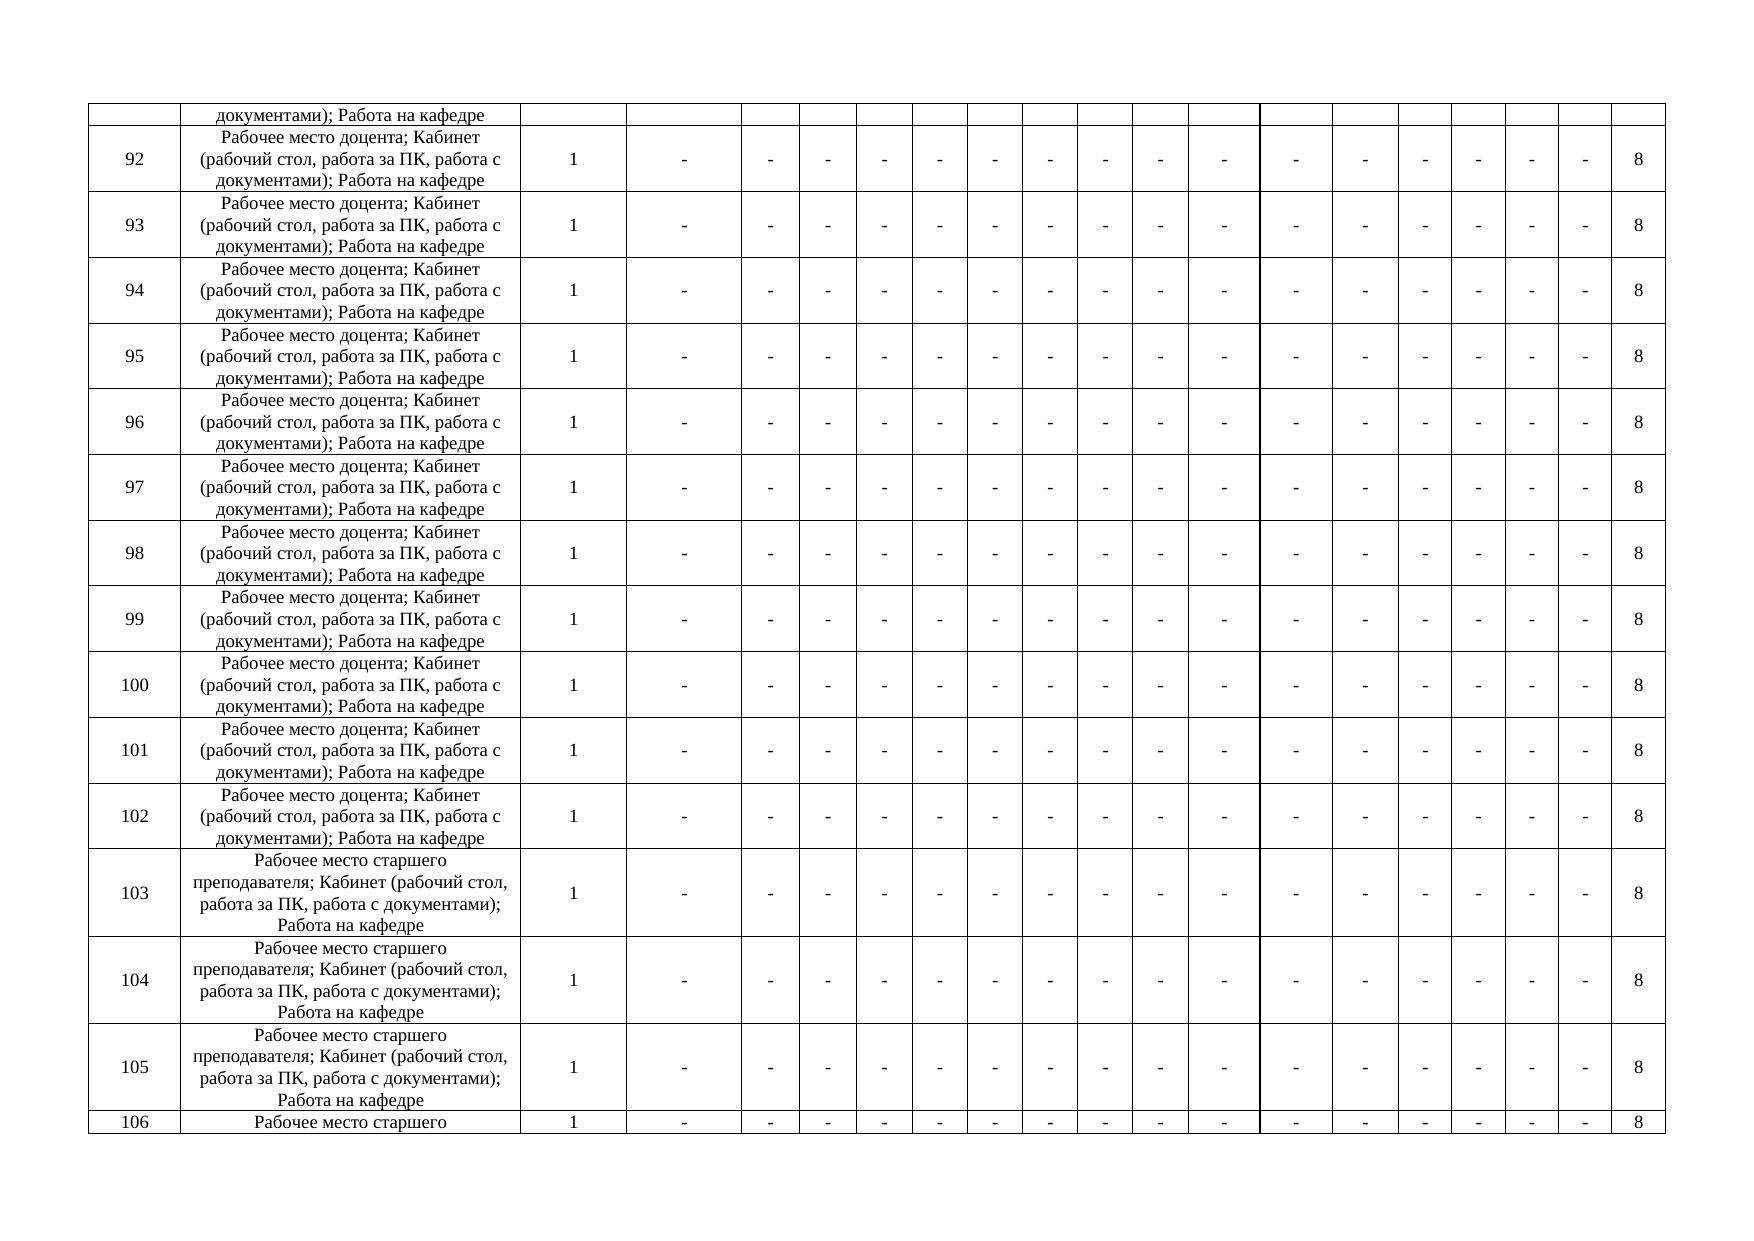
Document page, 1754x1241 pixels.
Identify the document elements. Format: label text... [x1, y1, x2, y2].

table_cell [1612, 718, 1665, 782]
table_cell - [800, 586, 856, 651]
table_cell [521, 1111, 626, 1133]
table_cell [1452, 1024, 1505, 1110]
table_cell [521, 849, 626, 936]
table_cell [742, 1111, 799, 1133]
table_cell - [800, 126, 856, 191]
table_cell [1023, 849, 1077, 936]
table_cell - [800, 104, 856, 125]
table_cell - [1133, 324, 1188, 388]
table_cell - [857, 104, 912, 125]
table_cell - [1133, 521, 1188, 585]
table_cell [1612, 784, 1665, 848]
table_cell - [968, 652, 1022, 717]
table_cell - [1506, 389, 1558, 454]
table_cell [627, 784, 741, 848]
table_cell - [800, 521, 856, 585]
table_cell - [1078, 718, 1132, 782]
table_cell - [742, 652, 799, 717]
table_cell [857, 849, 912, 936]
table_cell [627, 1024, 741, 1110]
table_cell - [857, 126, 912, 191]
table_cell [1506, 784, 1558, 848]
table_cell - [1133, 586, 1188, 651]
table_cell - [1333, 586, 1398, 651]
table_cell - [857, 521, 912, 585]
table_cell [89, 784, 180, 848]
table_cell - [1399, 521, 1451, 585]
table_cell - [1399, 652, 1451, 717]
table_cell - [1506, 126, 1558, 191]
table_cell - [1078, 192, 1132, 257]
table_cell - [800, 389, 856, 454]
table_cell - [968, 126, 1022, 191]
table_cell - [1023, 521, 1077, 585]
table_cell - [1559, 389, 1611, 454]
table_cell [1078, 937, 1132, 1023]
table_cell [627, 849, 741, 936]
table_cell - [1133, 455, 1188, 519]
table_cell - [1189, 521, 1259, 585]
table_cell - [742, 586, 799, 651]
table_cell - [913, 718, 967, 782]
table_cell 8 [1612, 258, 1665, 322]
table_cell - [1559, 455, 1611, 519]
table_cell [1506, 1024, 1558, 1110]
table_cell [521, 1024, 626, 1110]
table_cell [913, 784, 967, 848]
table_cell - [1399, 586, 1451, 651]
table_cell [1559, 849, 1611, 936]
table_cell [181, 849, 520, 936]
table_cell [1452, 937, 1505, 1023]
table_cell - [913, 126, 967, 191]
table_cell - [1261, 104, 1332, 125]
table_cell 8 [1612, 652, 1665, 717]
table_cell Рабочее место доцента; Кабинет (рабочий стол, работа за ПК, работа с документами); Работа на кафедре [181, 652, 520, 717]
table_cell - [1559, 192, 1611, 257]
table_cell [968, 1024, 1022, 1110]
table_cell - [1506, 192, 1558, 257]
table_cell - [1452, 324, 1505, 388]
table_cell - [742, 258, 799, 322]
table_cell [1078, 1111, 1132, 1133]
table_cell - [1506, 258, 1558, 322]
table_cell - [1559, 126, 1611, 191]
table_cell - [1078, 324, 1132, 388]
table_cell 8 [1612, 192, 1665, 257]
table_cell 100 [89, 652, 180, 717]
table_cell - [1261, 652, 1332, 717]
table_cell - [857, 718, 912, 782]
table_cell 92 [89, 126, 180, 191]
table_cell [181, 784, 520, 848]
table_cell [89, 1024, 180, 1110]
table_cell - [968, 104, 1022, 125]
table_cell - [1133, 258, 1188, 322]
table_cell - [627, 652, 741, 717]
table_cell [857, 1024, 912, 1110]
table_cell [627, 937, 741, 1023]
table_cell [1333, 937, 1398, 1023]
table_cell - [857, 192, 912, 257]
table_cell - [1023, 586, 1077, 651]
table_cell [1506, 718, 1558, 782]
table_cell - [742, 455, 799, 519]
table_cell - [1261, 192, 1332, 257]
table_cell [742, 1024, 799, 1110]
table_cell - [1078, 586, 1132, 651]
table_cell 1 [521, 324, 626, 388]
table_cell - [1333, 192, 1398, 257]
table_cell - [1559, 258, 1611, 322]
table_cell - [1078, 389, 1132, 454]
table_cell - [1506, 586, 1558, 651]
table_cell - [1261, 126, 1332, 191]
table_cell - [968, 586, 1022, 651]
table_cell 95 [89, 324, 180, 388]
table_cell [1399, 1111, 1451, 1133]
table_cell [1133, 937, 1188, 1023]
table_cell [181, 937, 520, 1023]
table_cell - [913, 455, 967, 519]
table_cell 98 [89, 521, 180, 585]
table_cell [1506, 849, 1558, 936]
table_cell - [1189, 258, 1259, 322]
table_cell - [742, 389, 799, 454]
table_cell - [1189, 652, 1259, 717]
table_cell - [1452, 521, 1505, 585]
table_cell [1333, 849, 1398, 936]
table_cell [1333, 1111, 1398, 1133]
table_cell 101 [89, 718, 180, 782]
table_cell - [1078, 652, 1132, 717]
table_cell 1 [521, 521, 626, 585]
table_cell - [1023, 455, 1077, 519]
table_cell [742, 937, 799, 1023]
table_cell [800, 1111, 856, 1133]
table_cell - [857, 586, 912, 651]
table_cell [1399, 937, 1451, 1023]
table_cell - [1078, 258, 1132, 322]
table_cell 97 [89, 455, 180, 519]
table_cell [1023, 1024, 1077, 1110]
table_cell Рабочее место доцента; Кабинет (рабочий стол, работа за ПК, работа с документами); Работа на кафедре [181, 389, 520, 454]
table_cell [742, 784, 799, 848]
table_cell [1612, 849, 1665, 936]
table_cell Рабочее место доцента; Кабинет (рабочий стол, работа за ПК, работа с документами); Работа на кафедре [181, 521, 520, 585]
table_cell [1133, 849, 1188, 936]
table_cell - [968, 718, 1022, 782]
table_cell 1 [521, 586, 626, 651]
table_cell Рабочее место доцента; Кабинет (рабочий стол, работа за ПК, работа с документами); Работа на кафедре [181, 586, 520, 651]
table_cell - [1023, 718, 1077, 782]
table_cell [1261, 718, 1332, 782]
table_cell - [1333, 652, 1398, 717]
table_cell - [1189, 389, 1259, 454]
table_cell - [1452, 586, 1505, 651]
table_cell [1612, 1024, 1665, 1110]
table_cell 1 [521, 389, 626, 454]
table_cell - [742, 521, 799, 585]
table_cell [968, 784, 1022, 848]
table_cell - [627, 126, 741, 191]
table_cell 99 [89, 586, 180, 651]
table_cell 8 [1612, 521, 1665, 585]
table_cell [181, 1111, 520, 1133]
table_cell - [913, 258, 967, 322]
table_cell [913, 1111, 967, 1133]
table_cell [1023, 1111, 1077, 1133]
table_cell - [913, 389, 967, 454]
table_cell - [968, 455, 1022, 519]
table_cell - [627, 258, 741, 322]
table_cell - [1399, 455, 1451, 519]
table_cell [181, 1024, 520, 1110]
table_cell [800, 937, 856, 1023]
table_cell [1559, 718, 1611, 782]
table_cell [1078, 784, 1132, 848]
table_cell - [1506, 652, 1558, 717]
table_cell - [1023, 192, 1077, 257]
table_cell - [800, 192, 856, 257]
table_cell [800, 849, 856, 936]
table_cell - [1261, 258, 1332, 322]
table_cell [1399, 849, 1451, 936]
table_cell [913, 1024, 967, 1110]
table_cell - [1559, 104, 1611, 125]
table_cell - [1333, 455, 1398, 519]
table_cell - [1506, 324, 1558, 388]
table_cell - [1559, 652, 1611, 717]
table_cell - [1399, 192, 1451, 257]
table_cell Рабочее место доцента; Кабинет (рабочий стол, работа за ПК, работа с документами); Работа на кафедре [181, 192, 520, 257]
table_cell - [627, 389, 741, 454]
table_cell - [1261, 324, 1332, 388]
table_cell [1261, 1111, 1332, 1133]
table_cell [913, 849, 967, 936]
table_cell - [1399, 126, 1451, 191]
table_cell 8 [1612, 586, 1665, 651]
table_cell - [1023, 389, 1077, 454]
table_cell - [1333, 126, 1398, 191]
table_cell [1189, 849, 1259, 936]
table_cell 1 [521, 718, 626, 782]
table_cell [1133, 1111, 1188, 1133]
table_cell - [968, 258, 1022, 322]
table_cell - [1023, 126, 1077, 191]
table_cell - [627, 104, 741, 125]
table_cell - [800, 455, 856, 519]
table_cell - [1078, 455, 1132, 519]
table_cell - [1452, 192, 1505, 257]
table_cell - [1333, 104, 1398, 125]
table_cell - [1133, 652, 1188, 717]
table_cell - [800, 652, 856, 717]
table_cell - [1559, 521, 1611, 585]
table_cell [181, 126, 520, 191]
table_cell - [1133, 718, 1188, 782]
table_cell - [800, 258, 856, 322]
table_cell 8 [1612, 126, 1665, 191]
table_cell 94 [89, 258, 180, 322]
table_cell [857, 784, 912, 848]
table_cell - [1189, 192, 1259, 257]
table_cell - [1452, 126, 1505, 191]
table_cell - [968, 192, 1022, 257]
table_cell - [1452, 389, 1505, 454]
table_cell - [1452, 104, 1505, 125]
table_cell - [968, 389, 1022, 454]
table_cell 96 [89, 389, 180, 454]
table_cell - [1399, 104, 1451, 125]
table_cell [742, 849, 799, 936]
table_cell - [1261, 521, 1332, 585]
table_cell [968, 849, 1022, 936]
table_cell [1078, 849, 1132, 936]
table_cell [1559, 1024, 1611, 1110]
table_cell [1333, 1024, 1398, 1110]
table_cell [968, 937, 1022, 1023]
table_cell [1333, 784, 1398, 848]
table_cell - [742, 126, 799, 191]
table_cell - [1133, 389, 1188, 454]
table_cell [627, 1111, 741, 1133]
table_cell - [968, 324, 1022, 388]
table_cell - [913, 192, 967, 257]
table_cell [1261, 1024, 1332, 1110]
table_cell - [1023, 324, 1077, 388]
table_cell - [857, 389, 912, 454]
table_cell 8 [1612, 104, 1665, 125]
table_cell - [1559, 324, 1611, 388]
table_cell - [857, 324, 912, 388]
table_cell - [742, 192, 799, 257]
table_cell Рабочее место доцента; Кабинет (рабочий стол, работа за ПК, работа с документами); Работа на кафедре [181, 324, 520, 388]
table_cell - [857, 455, 912, 519]
table_cell 91 [89, 104, 180, 125]
table_cell Рабочее место доцента; Кабинет (рабочий стол, работа за ПК, работа с документами); Работа на кафедре [181, 718, 520, 782]
table_cell - [742, 104, 799, 125]
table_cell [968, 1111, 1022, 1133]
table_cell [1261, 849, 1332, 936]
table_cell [181, 104, 520, 125]
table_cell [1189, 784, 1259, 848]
table_cell 1 [521, 126, 626, 191]
table_cell 93 [89, 192, 180, 257]
table_cell - [627, 586, 741, 651]
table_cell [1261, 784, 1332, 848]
table_cell - [1078, 104, 1132, 125]
table_cell - [1333, 258, 1398, 322]
table_cell - [1133, 126, 1188, 191]
table_cell - [1133, 104, 1188, 125]
table_cell Рабочее место доцента; Кабинет (рабочий стол, работа за ПК, работа с документами); Работа на кафедре [181, 455, 520, 519]
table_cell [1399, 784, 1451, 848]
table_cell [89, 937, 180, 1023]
table_cell - [913, 652, 967, 717]
table_cell - [1023, 652, 1077, 717]
table_cell 1 [521, 192, 626, 257]
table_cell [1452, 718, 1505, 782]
table_cell - [1333, 324, 1398, 388]
table_cell - [742, 324, 799, 388]
table_cell - [913, 586, 967, 651]
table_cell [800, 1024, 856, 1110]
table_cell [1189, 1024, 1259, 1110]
table_cell - [1559, 586, 1611, 651]
table_cell - [857, 258, 912, 322]
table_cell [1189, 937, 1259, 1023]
table_cell - [1506, 104, 1558, 125]
table_cell - [627, 455, 741, 519]
table_cell 1 [521, 258, 626, 322]
table_cell - [800, 718, 856, 782]
table_cell - [1189, 586, 1259, 651]
table_cell - [1133, 192, 1188, 257]
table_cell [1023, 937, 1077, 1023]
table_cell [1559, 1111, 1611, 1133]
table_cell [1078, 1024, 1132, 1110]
table_cell - [1189, 126, 1259, 191]
table_cell 8 [1612, 455, 1665, 519]
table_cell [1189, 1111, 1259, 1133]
table_cell - [1261, 389, 1332, 454]
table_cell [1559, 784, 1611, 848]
table_cell - [627, 521, 741, 585]
table_cell - [1452, 652, 1505, 717]
table_cell - [1189, 455, 1259, 519]
table_cell - [913, 521, 967, 585]
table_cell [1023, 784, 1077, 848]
table_cell - [800, 324, 856, 388]
table_cell - [1078, 521, 1132, 585]
table_cell - [1261, 455, 1332, 519]
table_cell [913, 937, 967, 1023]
table_cell - [1189, 718, 1259, 782]
table_cell 1 [521, 652, 626, 717]
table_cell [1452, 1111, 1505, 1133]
table_cell - [1452, 455, 1505, 519]
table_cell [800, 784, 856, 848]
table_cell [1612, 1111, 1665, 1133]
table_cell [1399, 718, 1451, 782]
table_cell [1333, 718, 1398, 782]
table_cell - [1333, 389, 1398, 454]
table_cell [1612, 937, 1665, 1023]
table_cell - [1506, 455, 1558, 519]
table_cell 1 [521, 104, 626, 125]
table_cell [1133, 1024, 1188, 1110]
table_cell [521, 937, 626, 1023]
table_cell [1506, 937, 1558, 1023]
table_cell - [968, 521, 1022, 585]
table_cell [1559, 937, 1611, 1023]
table_cell - [1189, 104, 1259, 125]
table_cell - [742, 718, 799, 782]
table_cell Рабочее место доцента; Кабинет (рабочий стол, работа за ПК, работа с документами); Работа на кафедре [181, 258, 520, 322]
table_cell - [1452, 258, 1505, 322]
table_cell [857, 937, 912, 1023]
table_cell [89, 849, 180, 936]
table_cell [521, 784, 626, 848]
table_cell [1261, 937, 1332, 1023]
table_cell 1 [521, 455, 626, 519]
table_cell - [1023, 258, 1077, 322]
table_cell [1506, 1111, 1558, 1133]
table_cell 8 [1612, 324, 1665, 388]
table_cell - [913, 104, 967, 125]
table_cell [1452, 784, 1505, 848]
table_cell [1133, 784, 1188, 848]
table_cell - [627, 324, 741, 388]
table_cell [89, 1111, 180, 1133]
table_cell - [1078, 126, 1132, 191]
table_cell - [1023, 104, 1077, 125]
table_cell - [1189, 324, 1259, 388]
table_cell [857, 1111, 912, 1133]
table_cell - [1399, 389, 1451, 454]
table_cell - [1399, 258, 1451, 322]
table_cell 8 [1612, 389, 1665, 454]
table_cell - [627, 718, 741, 782]
table_cell - [913, 324, 967, 388]
table_cell - [1506, 521, 1558, 585]
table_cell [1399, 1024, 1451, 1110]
table_cell - [1399, 324, 1451, 388]
table_cell - [857, 652, 912, 717]
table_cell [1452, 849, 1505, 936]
table_cell - [627, 192, 741, 257]
table_cell - [1261, 586, 1332, 651]
table_cell - [1333, 521, 1398, 585]
